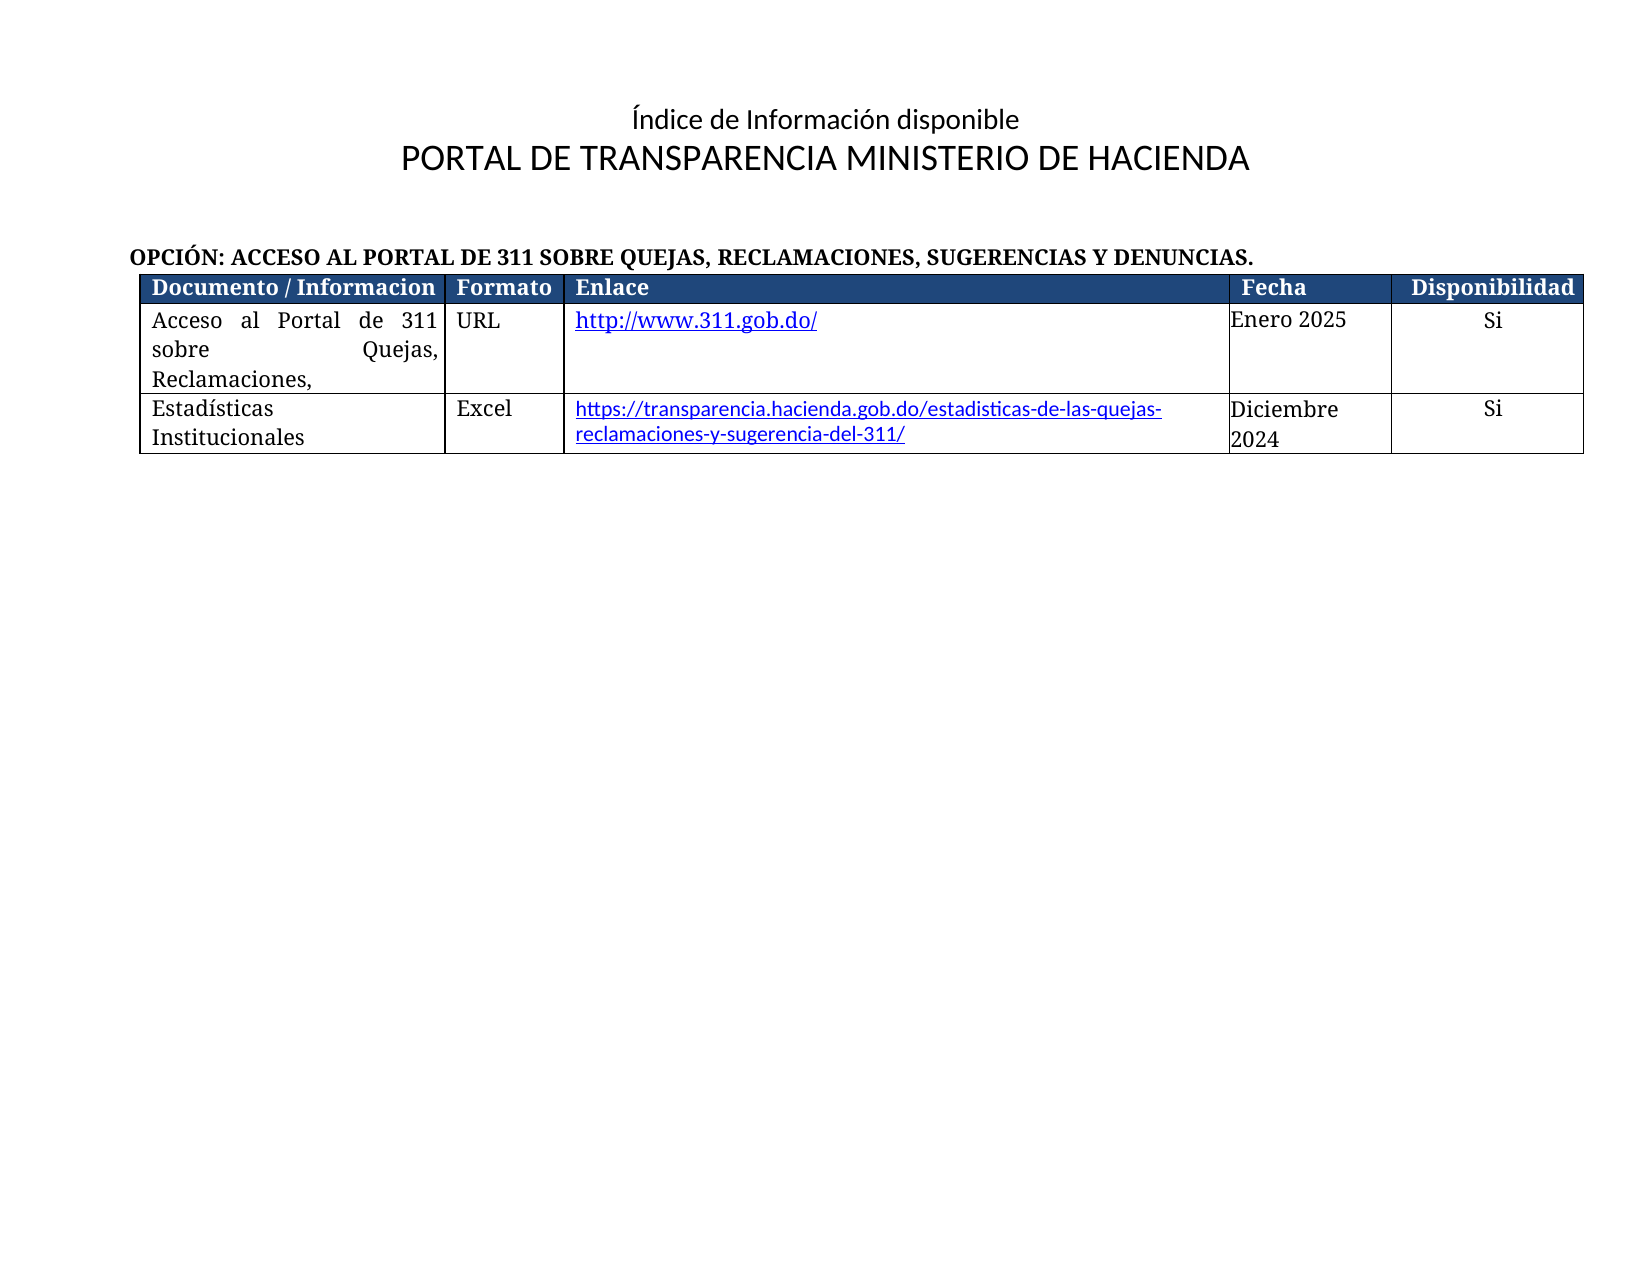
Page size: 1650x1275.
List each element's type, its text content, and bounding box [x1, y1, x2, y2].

text OPCIÓN: ACCESO AL PORTAL DE 311 SOBRE QUEJAS, RECLAMACIONES, SUGERENCIAS Y DENUNCIAS. [129, 246, 1596, 273]
